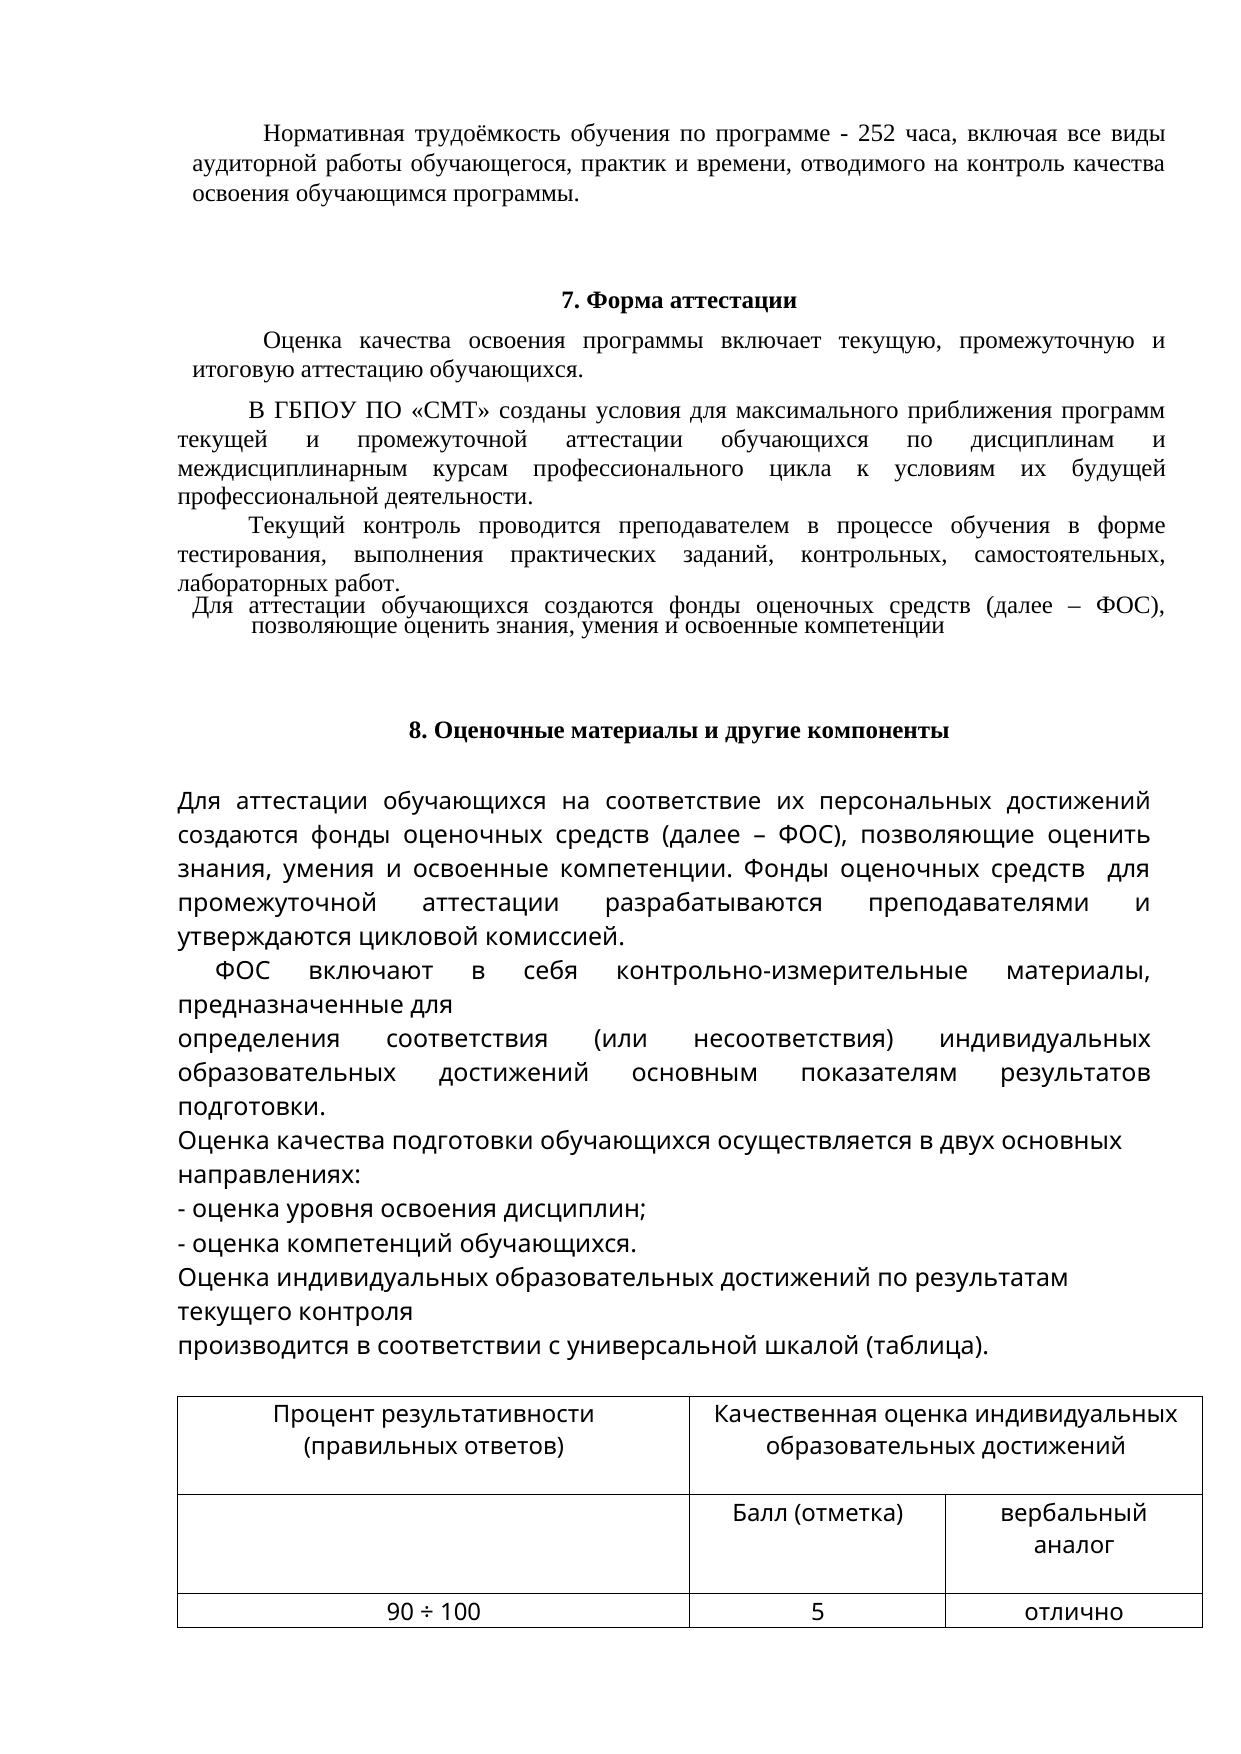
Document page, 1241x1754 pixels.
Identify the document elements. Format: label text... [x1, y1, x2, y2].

text Для аттестации обучающихся создаются фонды оценочных средств (далее – ФОС), позволяющие оценить знания, умения и освоенные компетенции [177, 596, 1152, 638]
text Нормативная трудоёмкость обучения по программе - 252 часа, включая все виды аудиторной работы обучающегося, практик и времени, отводимого на контроль качества освоения обучающимся программы. [177, 118, 1152, 207]
table_cell отлично [946, 1594, 1202, 1627]
text определения соответствия (или несоответствия) индивидуальных образовательных достижений основным показателям результатов подготовки. [177, 1021, 1152, 1123]
text Оценка качества подготовки обучающихся осуществляется в двух основных направлениях: [177, 1123, 1152, 1191]
table_cell Балл (отметка) [690, 1495, 945, 1593]
text 8. Оценочные материалы и другие компоненты [192, 721, 1166, 742]
table_header Процент результативности (правильных ответов) [178, 1397, 689, 1494]
text - оценка уровня освоения дисциплин; [177, 1191, 1152, 1225]
text - оценка компетенций обучающихся. [177, 1225, 1152, 1259]
text Оценка индивидуальных образовательных достижений по результатам текущего контроля [177, 1259, 1152, 1327]
table_cell 90 ÷ 100 [178, 1594, 689, 1627]
text Оценка качества освоения программы включает текущую, промежуточную и итоговую аттестацию обучающихся. [192, 325, 1166, 383]
text производится в соответствии с универсальной шкалой (таблица). [177, 1327, 1152, 1361]
text Для аттестации обучающихся на соответствие их персональных достижений создаются фонды оценочных средств (далее – ФОС), позволяющие оценить знания, умения и освоенные компетенции. Фонды оценочных средств для промежуточной аттестации разрабатываются преподавателями и утверждаются цикловой комиссией. [177, 784, 1152, 953]
text ФОС включают в себя контрольно-измерительные материалы, предназначенные для [177, 953, 1152, 1021]
table_cell вербальный аналог [946, 1495, 1202, 1593]
table_header Качественная оценка индивидуальных образовательных достижений [690, 1397, 1202, 1494]
table_cell [178, 1495, 689, 1593]
text В ГБПОУ ПО «СМТ» созданы условия для максимального приближения программ текущей и промежуточной аттестации обучающихся по дисциплинам и междисциплинарным курсам профессионального цикла к условиям их будущей профессиональной деятельности. [177, 395, 1166, 510]
text Текущий контроль проводится преподавателем в процессе обучения в форме тестирования, выполнения практических заданий, контрольных, самостоятельных, лабораторных работ. [177, 510, 1166, 596]
text 7. Форма аттестации [192, 292, 1166, 313]
table_cell 5 [690, 1594, 945, 1627]
